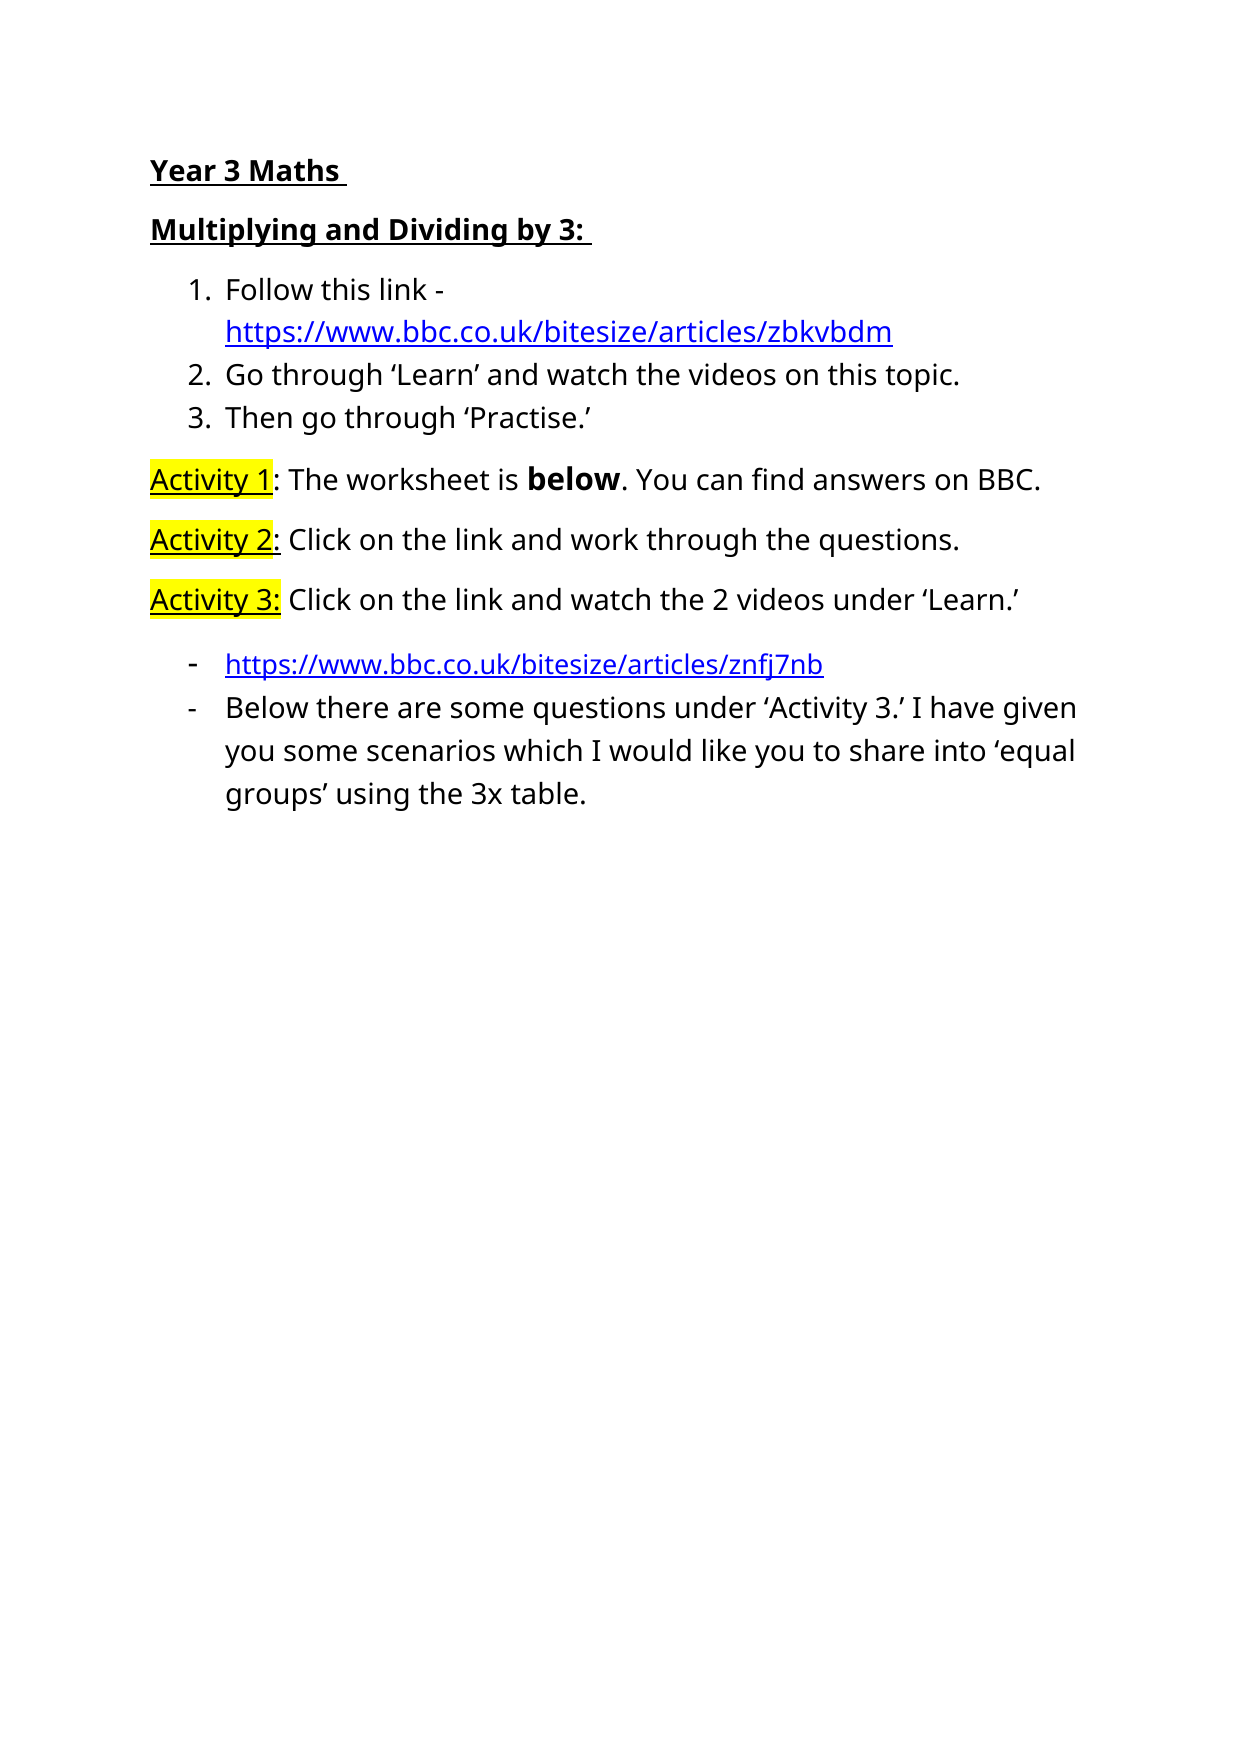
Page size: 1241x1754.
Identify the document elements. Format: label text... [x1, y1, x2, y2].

text Multiplying and Dividing by 3: [150, 209, 1090, 249]
text Activity 1: The worksheet is below. You can find answers on BBC. [150, 457, 1090, 499]
list Then go through ‘Practise.’ [187, 397, 1090, 437]
list Below there are some questions under ‘Activity 3.’ I have given you some scenarios which I would like you to share into ‘equal groups’ using the 3x table. [187, 687, 1090, 813]
text Activity 2: Click on the link and work through the questions. [150, 519, 1090, 559]
text Activity 3: Click on the link and watch the 2 videos under ‘Learn.’ [281, 579, 1090, 619]
list Go through ‘Learn’ and watch the videos on this topic. [187, 354, 1090, 394]
list https://www.bbc.co.uk/bitesize/articles/znfj7nb [187, 638, 1090, 684]
text Year 3 Maths [150, 150, 1090, 190]
list Follow this link - https://www.bbc.co.uk/bitesize/articles/zbkvbdm [187, 269, 1090, 351]
